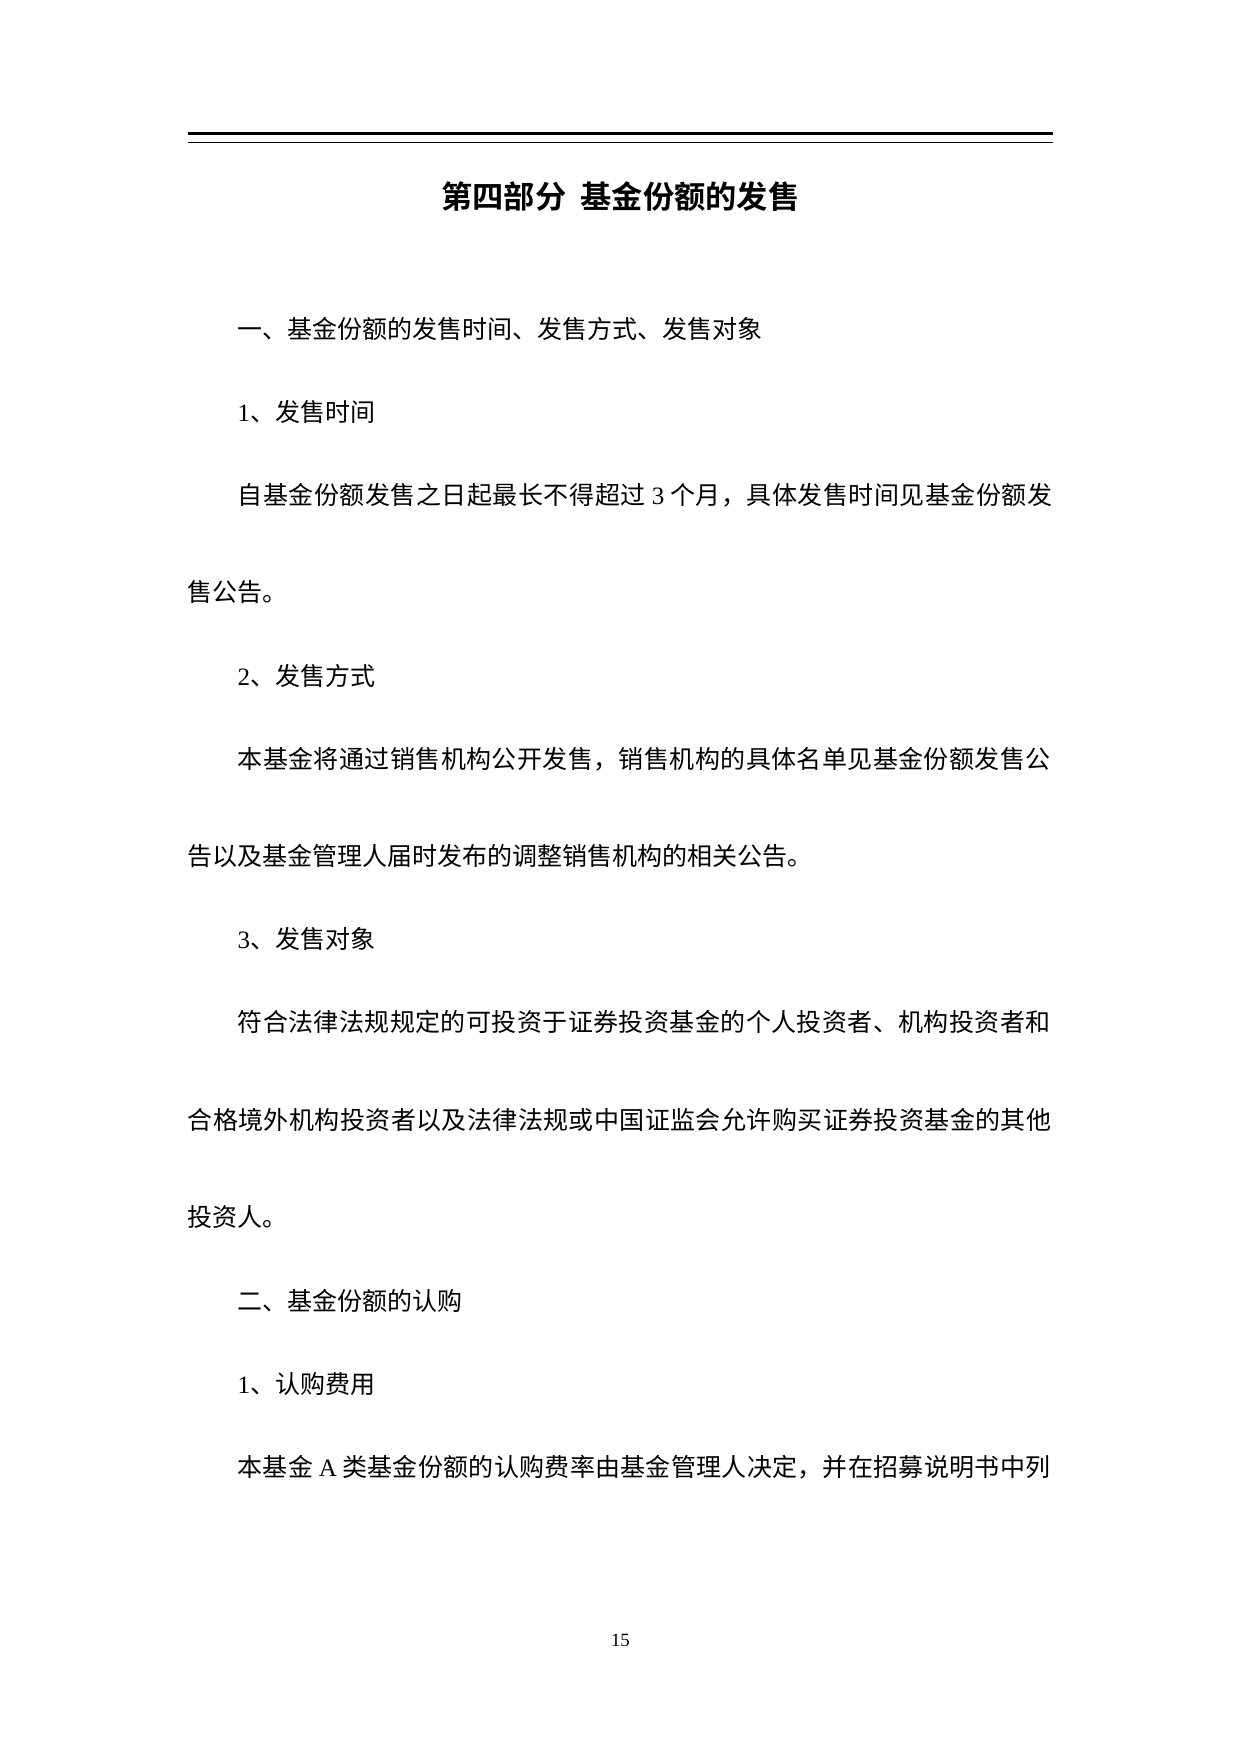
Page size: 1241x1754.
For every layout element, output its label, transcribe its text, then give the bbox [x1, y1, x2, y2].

text 二、基金份额的认购 [187, 1267, 1053, 1332]
text 本基金将通过销售机构公开发售，销售机构的具体名单见基金份额发售公告以及基金管理人届时发布的调整销售机构的相关公告。 [187, 725, 1053, 887]
text 2、发售方式 [187, 642, 1053, 707]
text 1、认购费用 [187, 1350, 1053, 1415]
subtitle 第四部分 基金份额的发售 [187, 162, 1053, 227]
text 一、基金份额的发售时间、发售方式、发售对象 [187, 295, 1053, 360]
text 符合法律法规规定的可投资于证券投资基金的个人投资者、机构投资者和合格境外机构投资者以及法律法规或中国证监会允许购买证券投资基金的其他投资人。 [187, 988, 1053, 1248]
text 自基金份额发售之日起最长不得超过3个月，具体发售时间见基金份额发售公告。 [187, 461, 1053, 623]
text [187, 1433, 1053, 1498]
text 3、发售对象 [187, 905, 1053, 970]
text 1、发售时间 [187, 378, 1053, 443]
